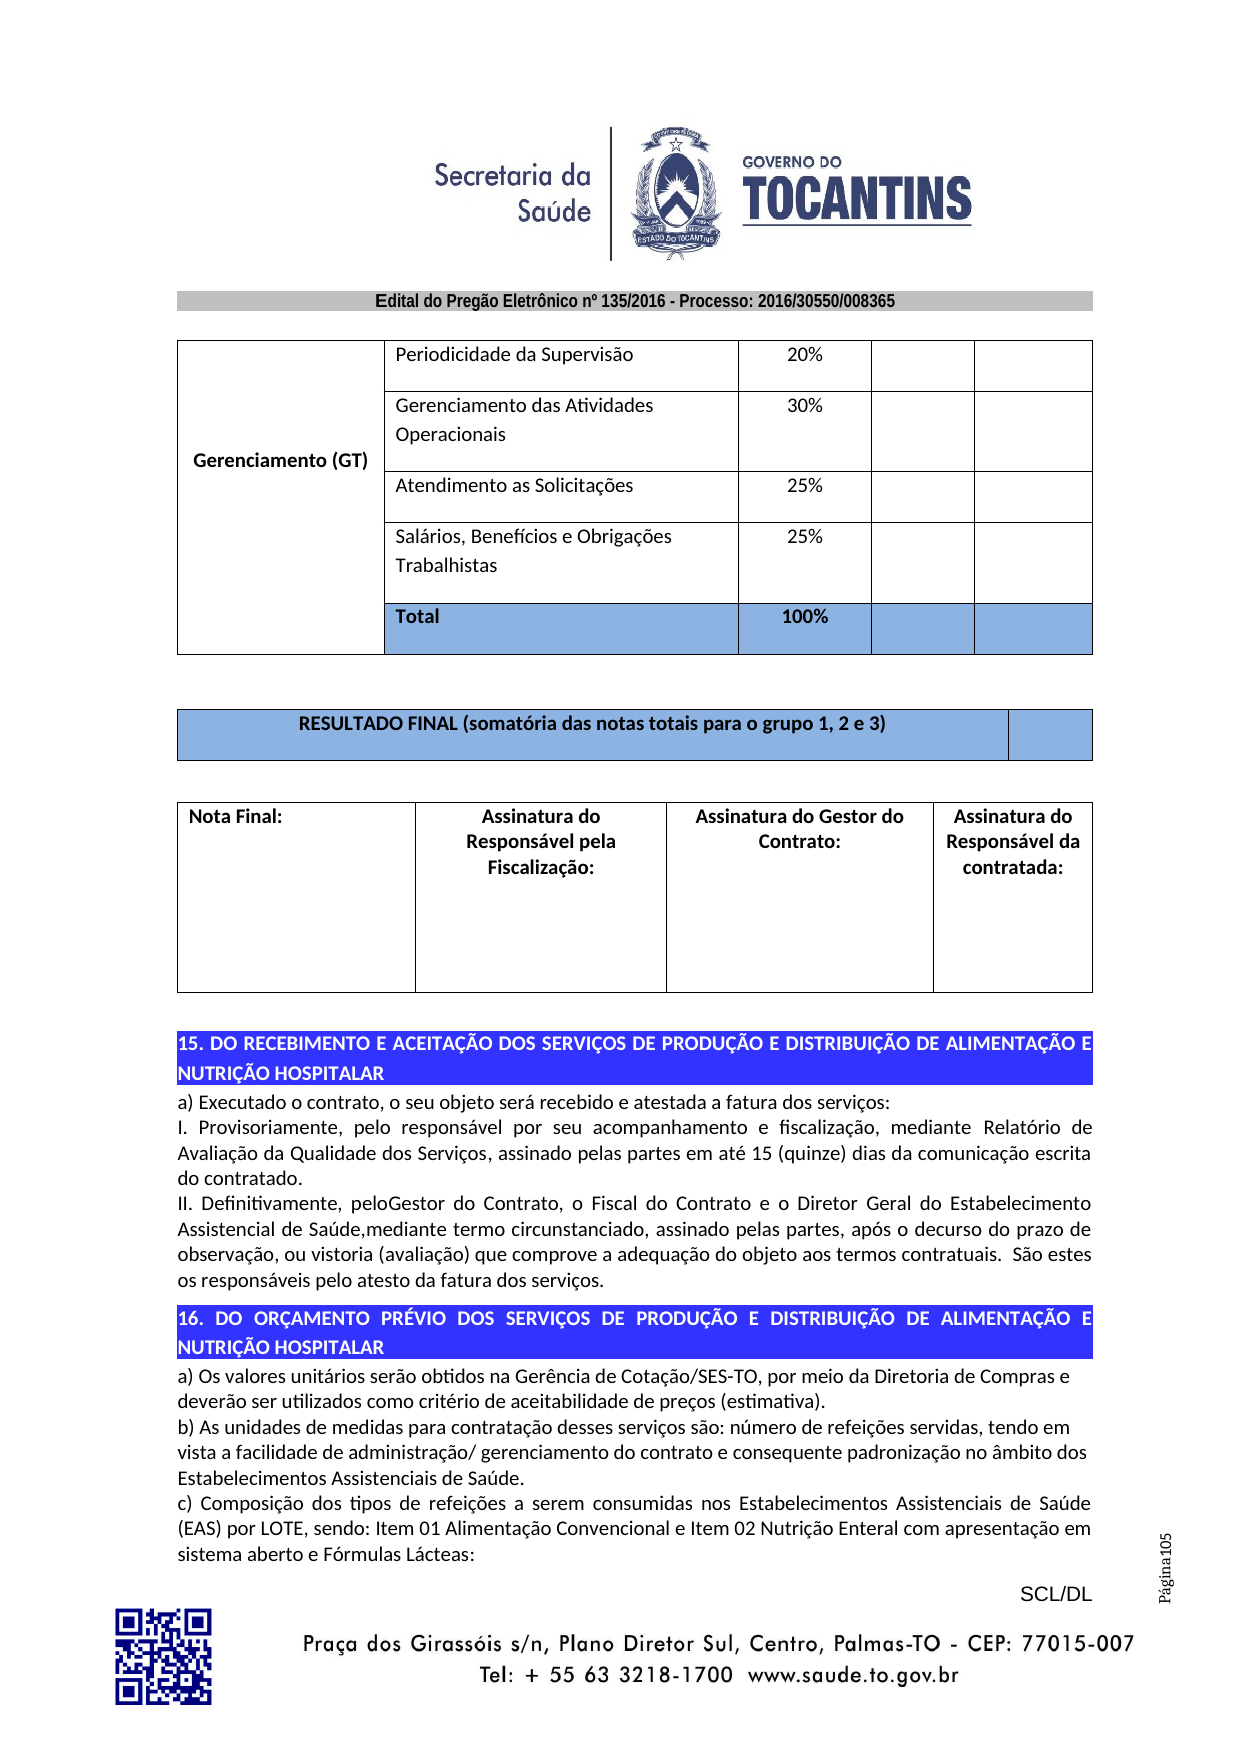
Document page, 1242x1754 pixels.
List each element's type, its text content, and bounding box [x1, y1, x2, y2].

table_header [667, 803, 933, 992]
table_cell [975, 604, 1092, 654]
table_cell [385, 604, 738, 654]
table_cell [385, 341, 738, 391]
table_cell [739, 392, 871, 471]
text a) Executado o contrato, o seu objeto será recebido e atestada a fatura dos serviços: [177, 1089, 1093, 1114]
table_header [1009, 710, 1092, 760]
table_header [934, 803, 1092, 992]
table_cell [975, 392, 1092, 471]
text 15. DO RECEBIMENTO E ACEITAÇÃO DOS SERVIÇOS DE PRODUÇÃO E DISTRIBUIÇÃO DE ALIMENTAÇÃO E NUTRIÇÃO HOSPITALAR [177, 1031, 1093, 1085]
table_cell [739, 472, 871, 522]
picture [0, 43, 1237, 276]
list a) Os valores unitários serão obtidos na Gerência de Cotação/SES-TO, por meio da Diretoria de Compras e deverão ser utilizados como critério de aceitabilidade de preços (estimativa). [177, 1363, 1093, 1414]
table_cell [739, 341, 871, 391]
list c) Composição dos tipos de refeições a serem consumidas nos Estabelecimentos Assistenciais de Saúde (EAS) por LOTE, sendo: Item 01 Alimentação Convencional e Item 02 Nutrição Enteral com apresentação em sistema aberto e Fórmulas Lácteas: [177, 1490, 1093, 1566]
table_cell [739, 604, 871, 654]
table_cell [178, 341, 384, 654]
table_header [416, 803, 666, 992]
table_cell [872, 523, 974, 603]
text 16. DO ORÇAMENTO PRÉVIO DOS SERVIÇOS DE PRODUÇÃO E DISTRIBUIÇÃO DE ALIMENTAÇÃO E NUTRIÇÃO HOSPITALAR [177, 1305, 1093, 1359]
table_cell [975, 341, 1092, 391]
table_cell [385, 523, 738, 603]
text II. Definitivamente, peloGestor do Contrato, o Fiscal do Contrato e o Diretor Geral do Estabelecimento Assistencial de Saúde,mediante termo circunstanciado, assinado pelas partes, após o decurso do prazo de observação, ou vistoria (avaliação) que comprove a adequação do objeto aos termos contratuais. São estes os responsáveis pelo atesto da fatura dos serviços. [177, 1191, 1093, 1292]
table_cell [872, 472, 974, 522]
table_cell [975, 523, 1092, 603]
picture [111, 1604, 1134, 1709]
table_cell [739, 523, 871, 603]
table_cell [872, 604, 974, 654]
list b) As unidades de medidas para contratação desses serviços são: número de refeições servidas, tendo em vista a facilidade de administração/ gerenciamento do contrato e consequente padronização no âmbito dos Estabelecimentos Assistenciais de Saúde. [177, 1414, 1093, 1490]
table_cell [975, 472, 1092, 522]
text I. Provisoriamente, pelo responsável por seu acompanhamento e fiscalização, mediante Relatório de Avaliação da Qualidade dos Serviços, assinado pelas partes em até 15 (quinze) dias da comunicação escrita do contratado. [177, 1114, 1093, 1191]
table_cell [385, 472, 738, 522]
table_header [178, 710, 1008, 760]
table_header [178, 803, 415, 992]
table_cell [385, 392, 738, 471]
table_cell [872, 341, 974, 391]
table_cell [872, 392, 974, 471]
